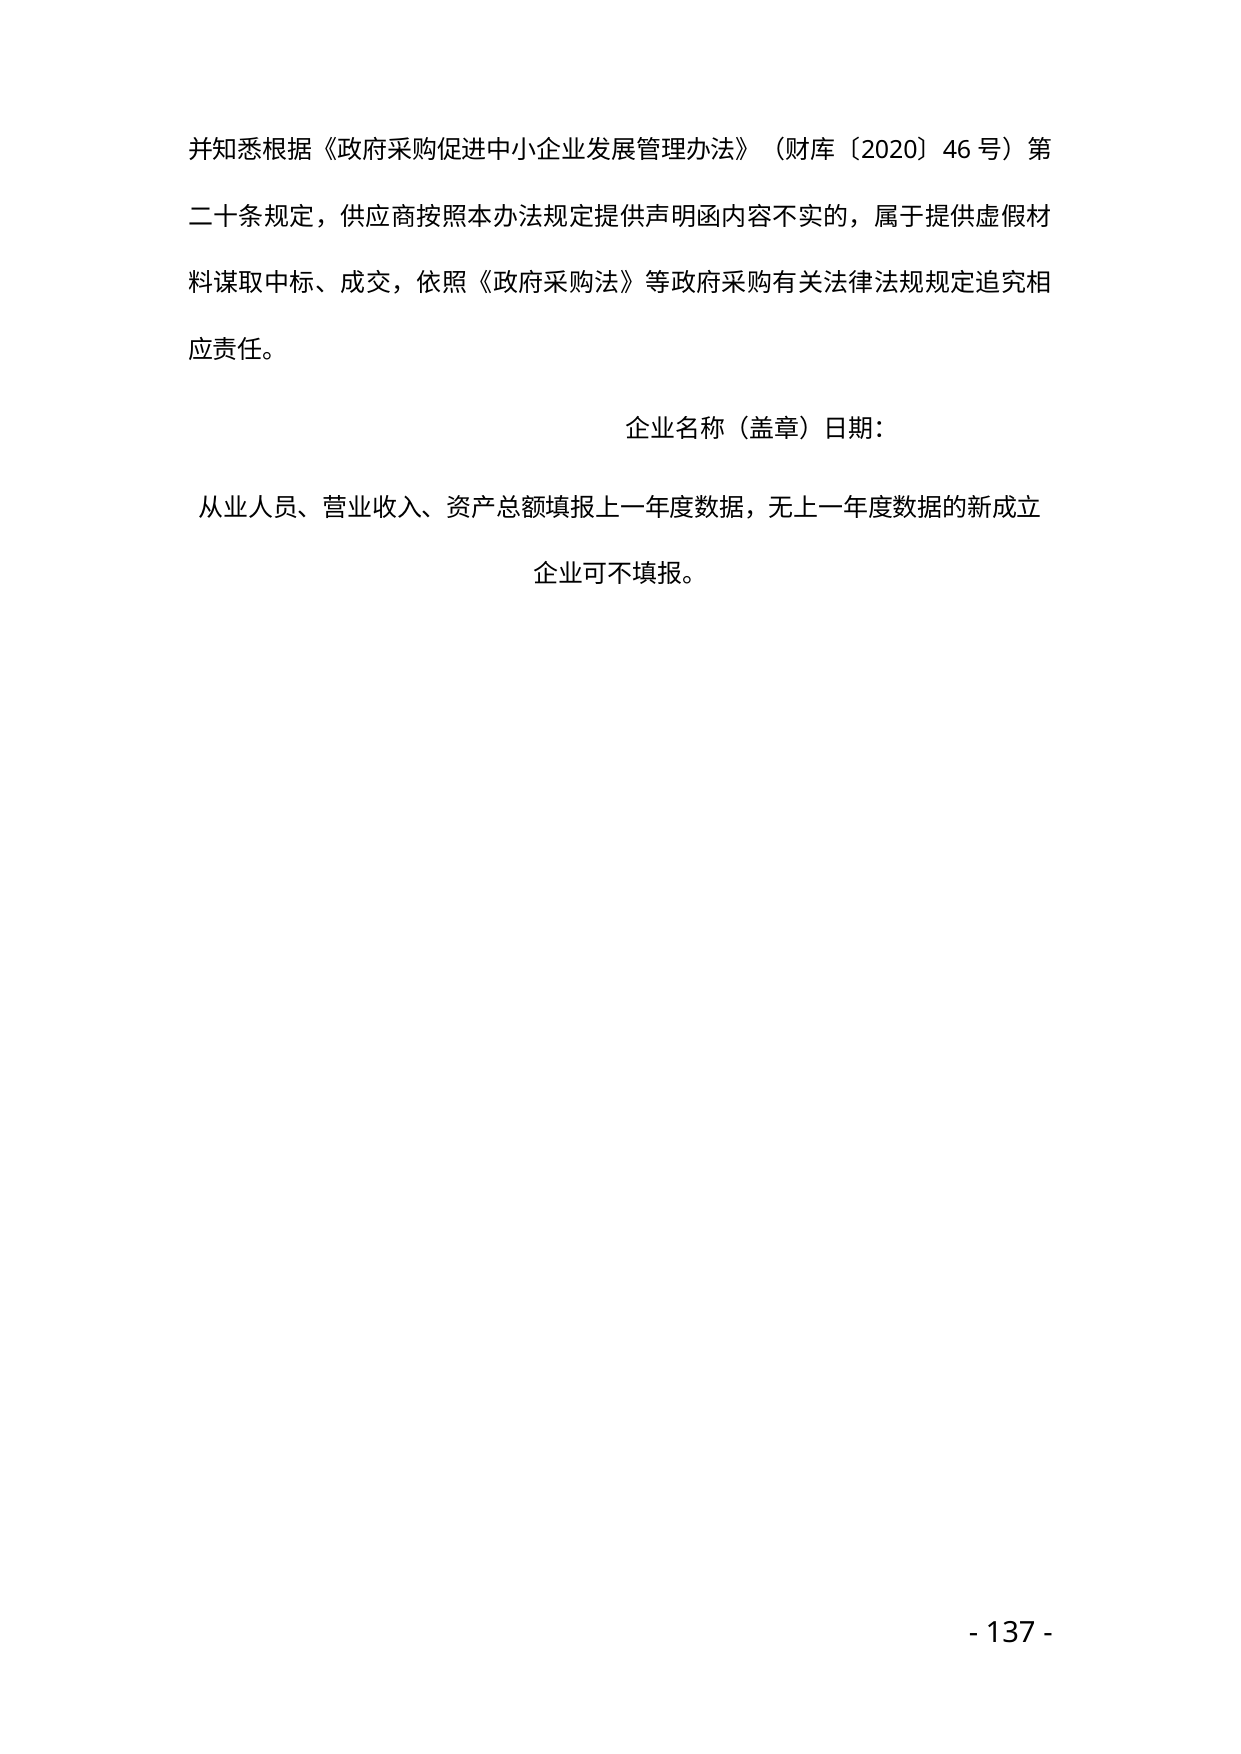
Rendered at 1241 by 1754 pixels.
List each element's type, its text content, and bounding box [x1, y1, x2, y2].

text 从业人员、营业收入、资产总额填报上一年度数据，无上一年度数据的新成立企业可不填报。 [188, 472, 1052, 605]
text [188, 115, 1052, 381]
text 企业名称（盖章）日期： [625, 393, 1052, 459]
